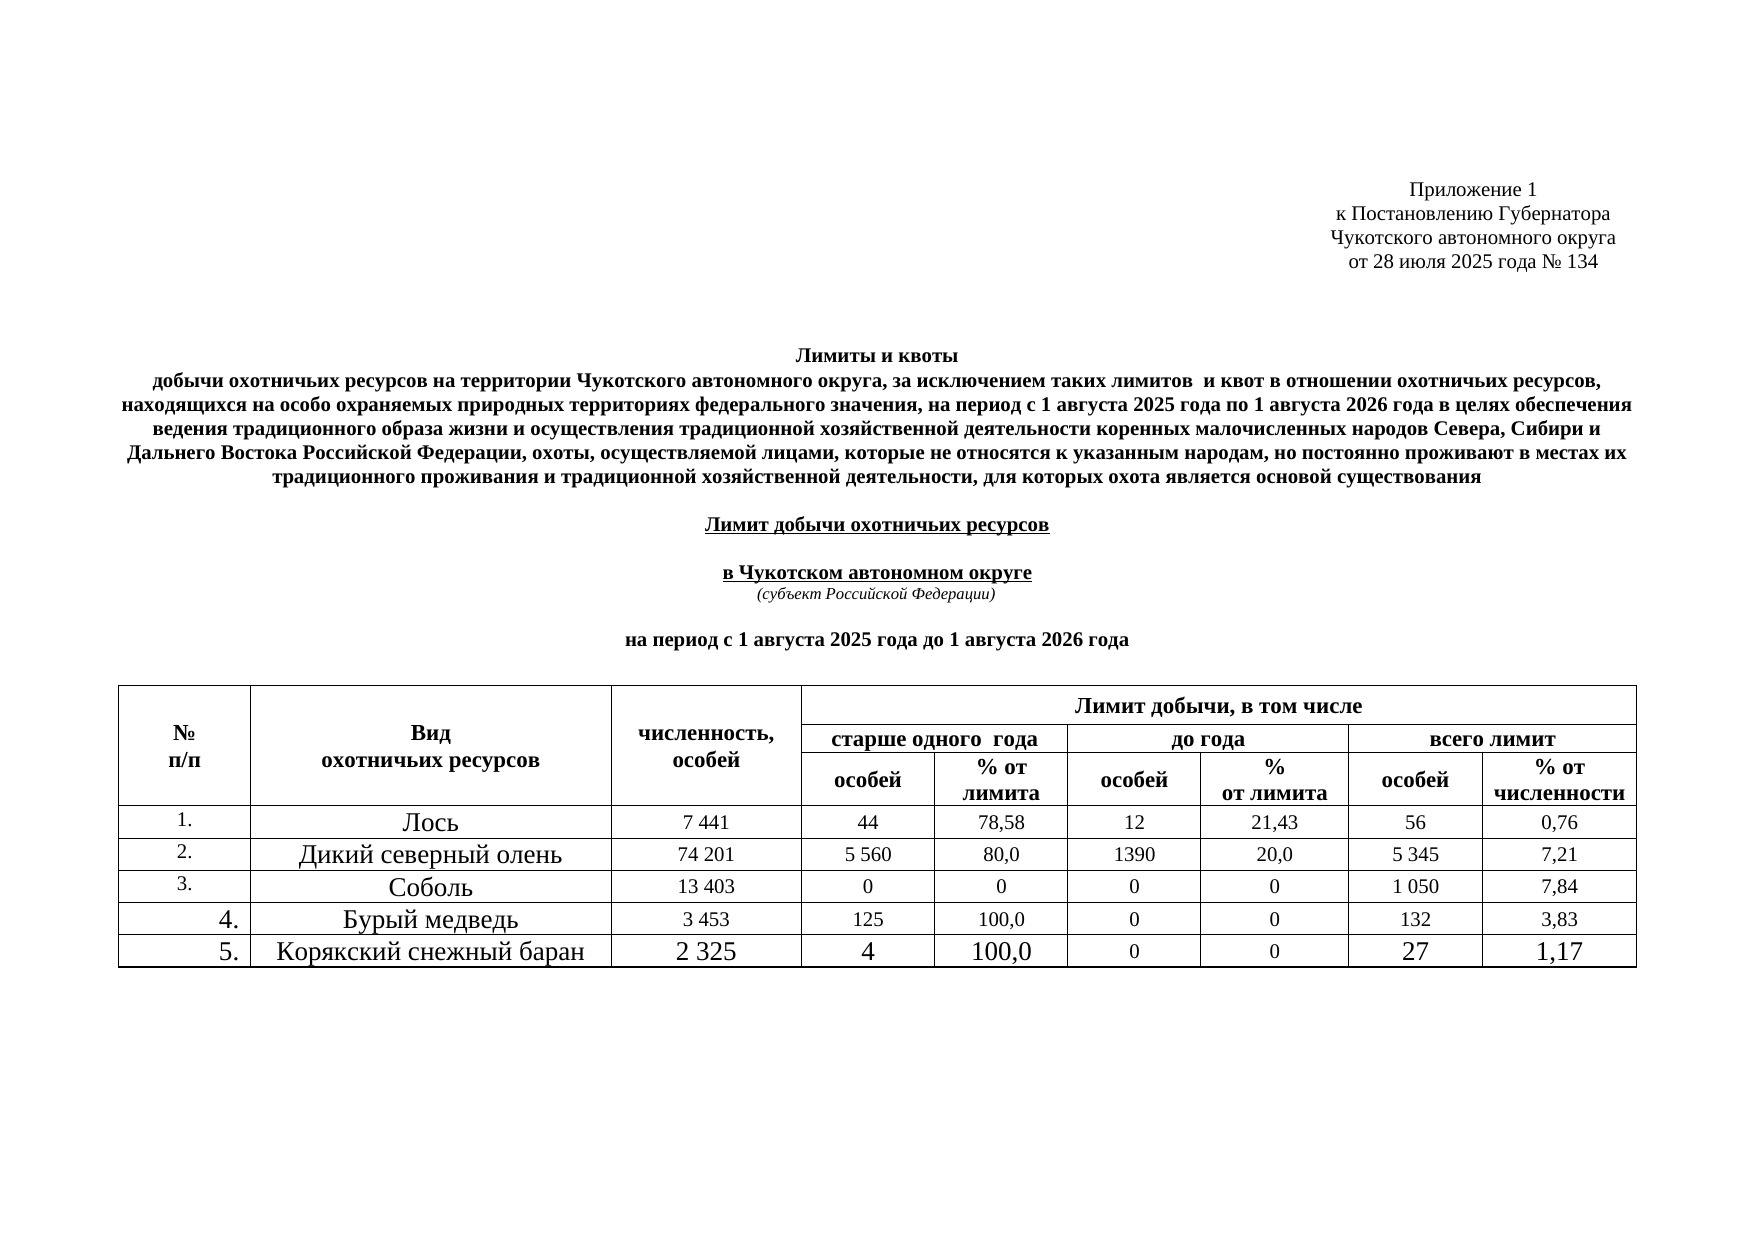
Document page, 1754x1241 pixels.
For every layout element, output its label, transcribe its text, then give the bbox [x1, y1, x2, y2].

table_cell 56 [1349, 806, 1482, 838]
table_cell старше одного года [802, 725, 1067, 752]
table_cell 2. [119, 839, 250, 870]
table_cell 0 [1201, 935, 1348, 966]
table_cell 5. [119, 935, 250, 966]
text Лимит добычи охотничьих ресурсов [118, 512, 1636, 536]
table_cell 4. [119, 903, 250, 934]
table_cell до года [1068, 725, 1348, 752]
table_header Вид охотничьих ресурсов [251, 686, 611, 805]
table_cell 132 [1349, 903, 1482, 934]
table_cell 0 [935, 871, 1067, 902]
table_cell 13 403 [612, 871, 801, 902]
table_cell 1,17 [1483, 935, 1636, 966]
table_header Лимит добычи, в том числе [802, 686, 1636, 724]
table_header № п/п [119, 686, 250, 805]
table_cell 5 560 [802, 839, 934, 870]
table_cell 0 [1068, 871, 1200, 902]
table_cell 12 [1068, 806, 1200, 838]
table_cell 44 [802, 806, 934, 838]
text на период с 1 августа 2025 года до 1 августа 2026 года [118, 627, 1636, 651]
table_cell 0 [1201, 871, 1348, 902]
table_cell 100,0 [935, 903, 1067, 934]
table_cell 0 [1201, 903, 1348, 934]
table_cell % от численности [1483, 753, 1636, 805]
table_cell особей [1068, 753, 1200, 805]
table_cell % от лимита [935, 753, 1067, 805]
table_cell % от лимита [1201, 753, 1348, 805]
table_cell 3. [119, 871, 250, 902]
table_cell 3 453 [612, 903, 801, 934]
table_cell 80,0 [935, 839, 1067, 870]
table_cell Дикий северный олень [251, 839, 611, 870]
table_cell 7,84 [1483, 871, 1636, 902]
table_cell 7,21 [1483, 839, 1636, 870]
table_header Приложение 1 к Постановлению Губернатора Чукотского автономного округа от 28 июля 2025 года № 134 [1311, 177, 1636, 295]
table_cell 1. [119, 806, 250, 838]
table_cell 125 [802, 903, 934, 934]
table_header численность, особей [612, 686, 801, 805]
table_cell 5 345 [1349, 839, 1482, 870]
table_cell 0 [1068, 903, 1200, 934]
table_cell 0,76 [1483, 806, 1636, 838]
text Лимиты и квоты [118, 343, 1636, 367]
text в Чукотском автономном округе [118, 560, 1636, 584]
table_cell 0 [1068, 935, 1200, 966]
table_cell особей [802, 753, 934, 805]
table_cell всего лимит [1349, 725, 1636, 752]
table_cell 1 050 [1349, 871, 1482, 902]
table_cell 20,0 [1201, 839, 1348, 870]
table_cell Корякский снежный баран [251, 935, 611, 966]
table_cell 78,58 [935, 806, 1067, 838]
table_cell 27 [1349, 935, 1482, 966]
table_cell особей [1349, 753, 1482, 805]
table_cell 1390 [1068, 839, 1200, 870]
table_cell 2 325 [612, 935, 801, 966]
text добычи охотничьих ресурсов на территории Чукотского автономного округа, за исключением таких лимитов и квот в отношении охотничьих ресурсов, находящихся на особо охраняемых природных территориях федерального значения, на период с 1 августа 2025 года по 1 августа 2026 года в целях обеспечения ведения традиционного образа жизни и осуществления традиционной хозяйственной деятельности коренных малочисленных народов Севера, Сибири и Дальнего Востока Российской Федерации, охоты, осуществляемой лицами, которые не относятся к указанным народам, но постоянно проживают в местах их традиционного проживания и традиционной хозяйственной деятельности, для которых охота является основой существования [118, 367, 1636, 488]
table_cell 0 [802, 871, 934, 902]
table_cell 4 [802, 935, 934, 966]
table_cell Соболь [251, 871, 611, 902]
table_cell 74 201 [612, 839, 801, 870]
table_cell 21,43 [1201, 806, 1348, 838]
table_cell 3,83 [1483, 903, 1636, 934]
table_cell 7 441 [612, 806, 801, 838]
table_cell 100,0 [935, 935, 1067, 966]
text (субъект Российской Федерации) [118, 584, 1636, 603]
table_cell Лось [251, 806, 611, 838]
table_cell Бурый медведь [251, 903, 611, 934]
